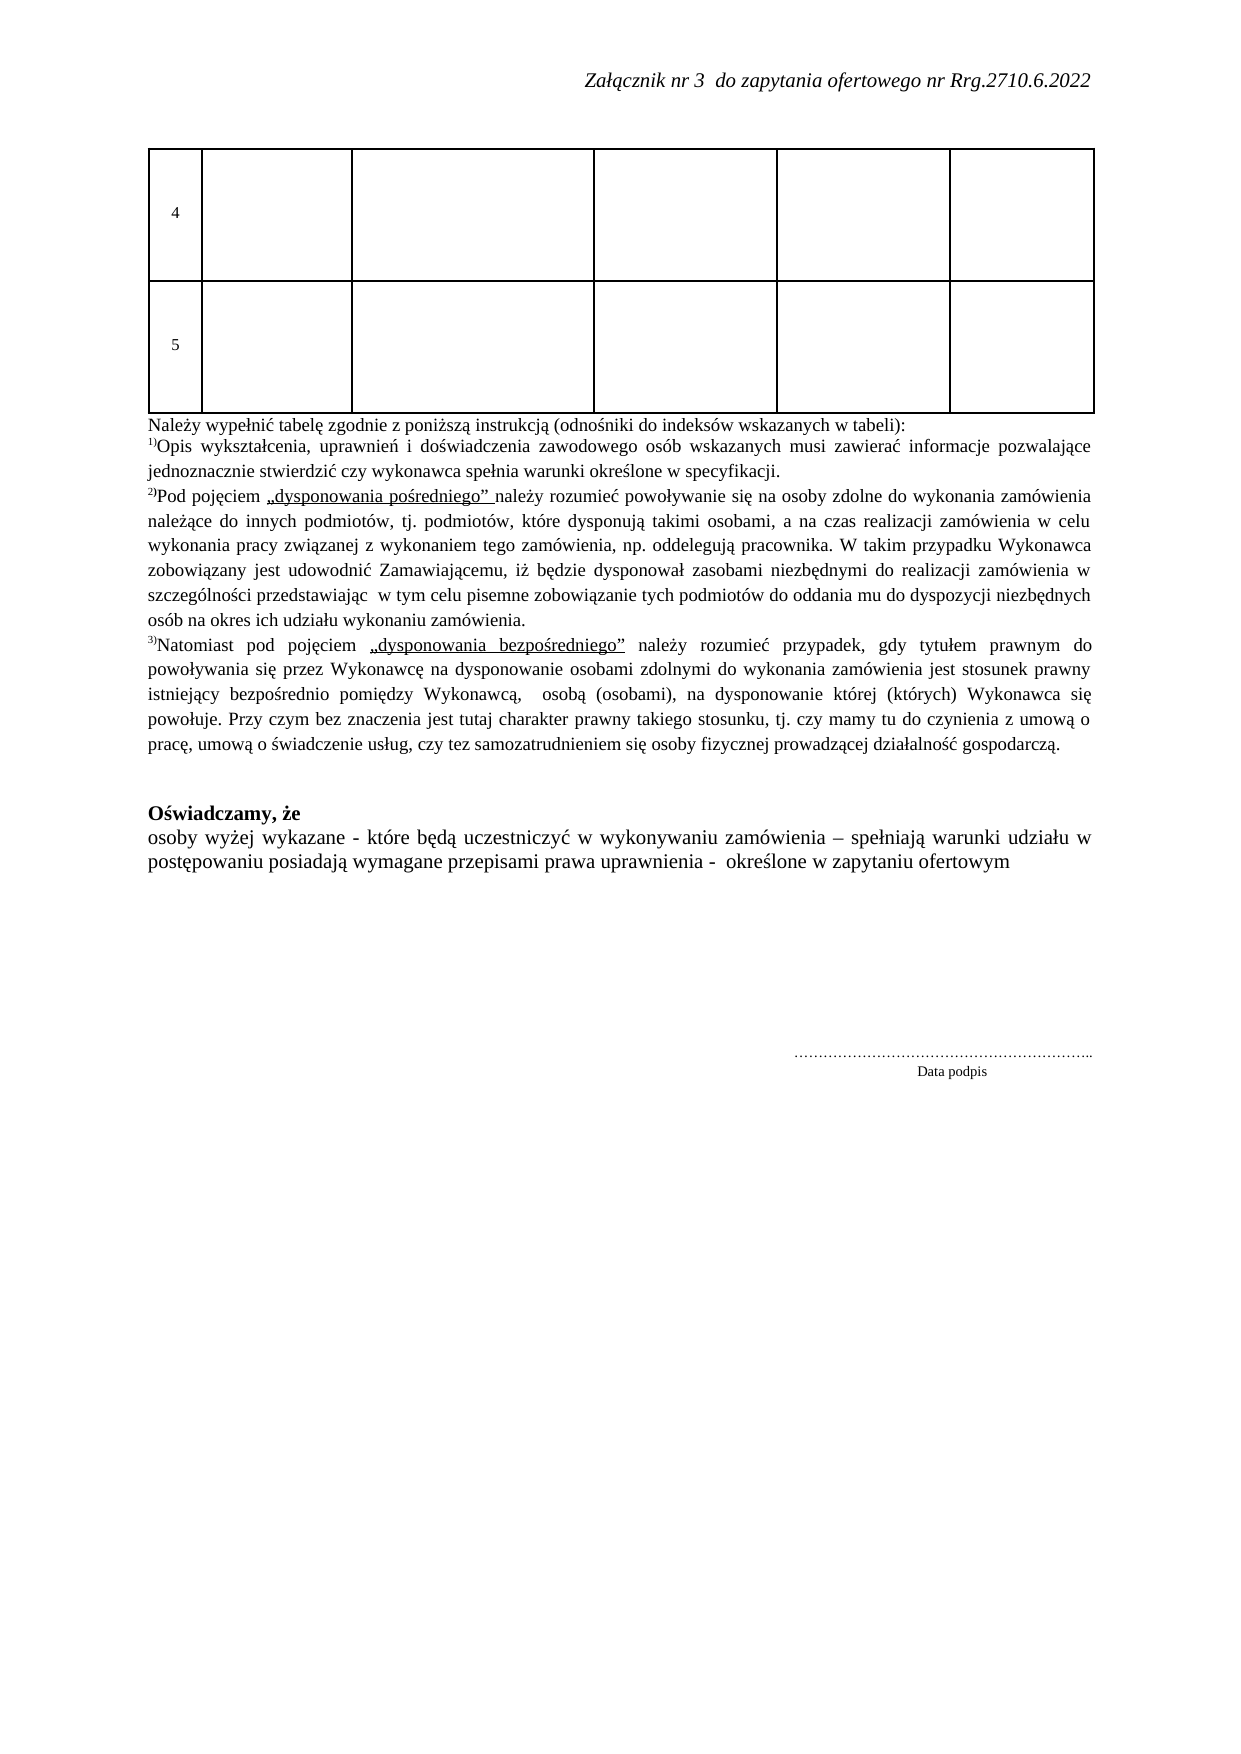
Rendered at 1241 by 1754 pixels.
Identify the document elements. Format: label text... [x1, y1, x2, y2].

table_cell 4 [150, 150, 201, 279]
text …………………………………………………….. [148, 1044, 1093, 1061]
table_cell [778, 150, 949, 279]
text 1)Opis wykształcenia, uprawnień i doświadczenia zawodowego osób wskazanych musi zawierać informacje pozwalające jednoznacznie stwierdzić czy wykonawca spełnia warunki określone w specyfikacji. [148, 435, 1093, 482]
table_cell [353, 282, 593, 412]
table_cell 5 [150, 282, 201, 412]
text 2)Pod pojęciem „dysponowania pośredniego” należy rozumieć powoływanie się na osoby zdolne do wykonania zamówienia należące do innych podmiotów, tj. podmiotów, które dysponują takimi osobami, a na czas realizacji zamówienia w celu wykonania pracy związanej z wykonaniem tego zamówienia, np. oddelegują pracownika. W takim przypadku Wykonawca zobowiązany jest udowodnić Zamawiającemu, iż będzie dysponował zasobami niezbędnymi do realizacji zamówienia w szczególności przedstawiając w tym celu pisemne zobowiązanie tych podmiotów do oddania mu do dyspozycji niezbędnych osób na okres ich udziału wykonaniu zamówienia. [148, 485, 1093, 630]
table_cell [778, 282, 949, 412]
text osoby wyżej wykazane - które będą uczestniczyć w wykonywaniu zamówienia – spełniają warunki udziału w postępowaniu posiadają wymagane przepisami prawa uprawnienia - określone w zapytaniu ofertowym [148, 825, 1093, 873]
table_cell [595, 150, 776, 279]
table_cell [203, 282, 351, 412]
table_cell [951, 282, 1093, 412]
text Oświadczamy, że [148, 801, 1093, 825]
text 3)Natomiast pod pojęciem „dysponowania bezpośredniego” należy rozumieć przypadek, gdy tytułem prawnym do powoływania się przez Wykonawcę na dysponowanie osobami zdolnymi do wykonania zamówienia jest stosunek prawny istniejący bezpośrednio pomiędzy Wykonawcą, osobą (osobami), na dysponowanie której (których) Wykonawca się powołuje. Przy czym bez znaczenia jest tutaj charakter prawny takiego stosunku, tj. czy mamy tu do czynienia z umową o pracę, umową o świadczenie usług, czy tez samozatrudnieniem się osoby fizycznej prowadzącej działalność gospodarczą. [148, 633, 1093, 754]
text Należy wypełnić tabelę zgodnie z poniższą instrukcją (odnośniki do indeksów wskazanych w tabeli): [148, 414, 1093, 435]
table_cell [595, 282, 776, 412]
table_cell [353, 150, 593, 279]
table_cell [203, 150, 351, 279]
text Data podpis [738, 1063, 1093, 1080]
table_cell [951, 150, 1093, 279]
